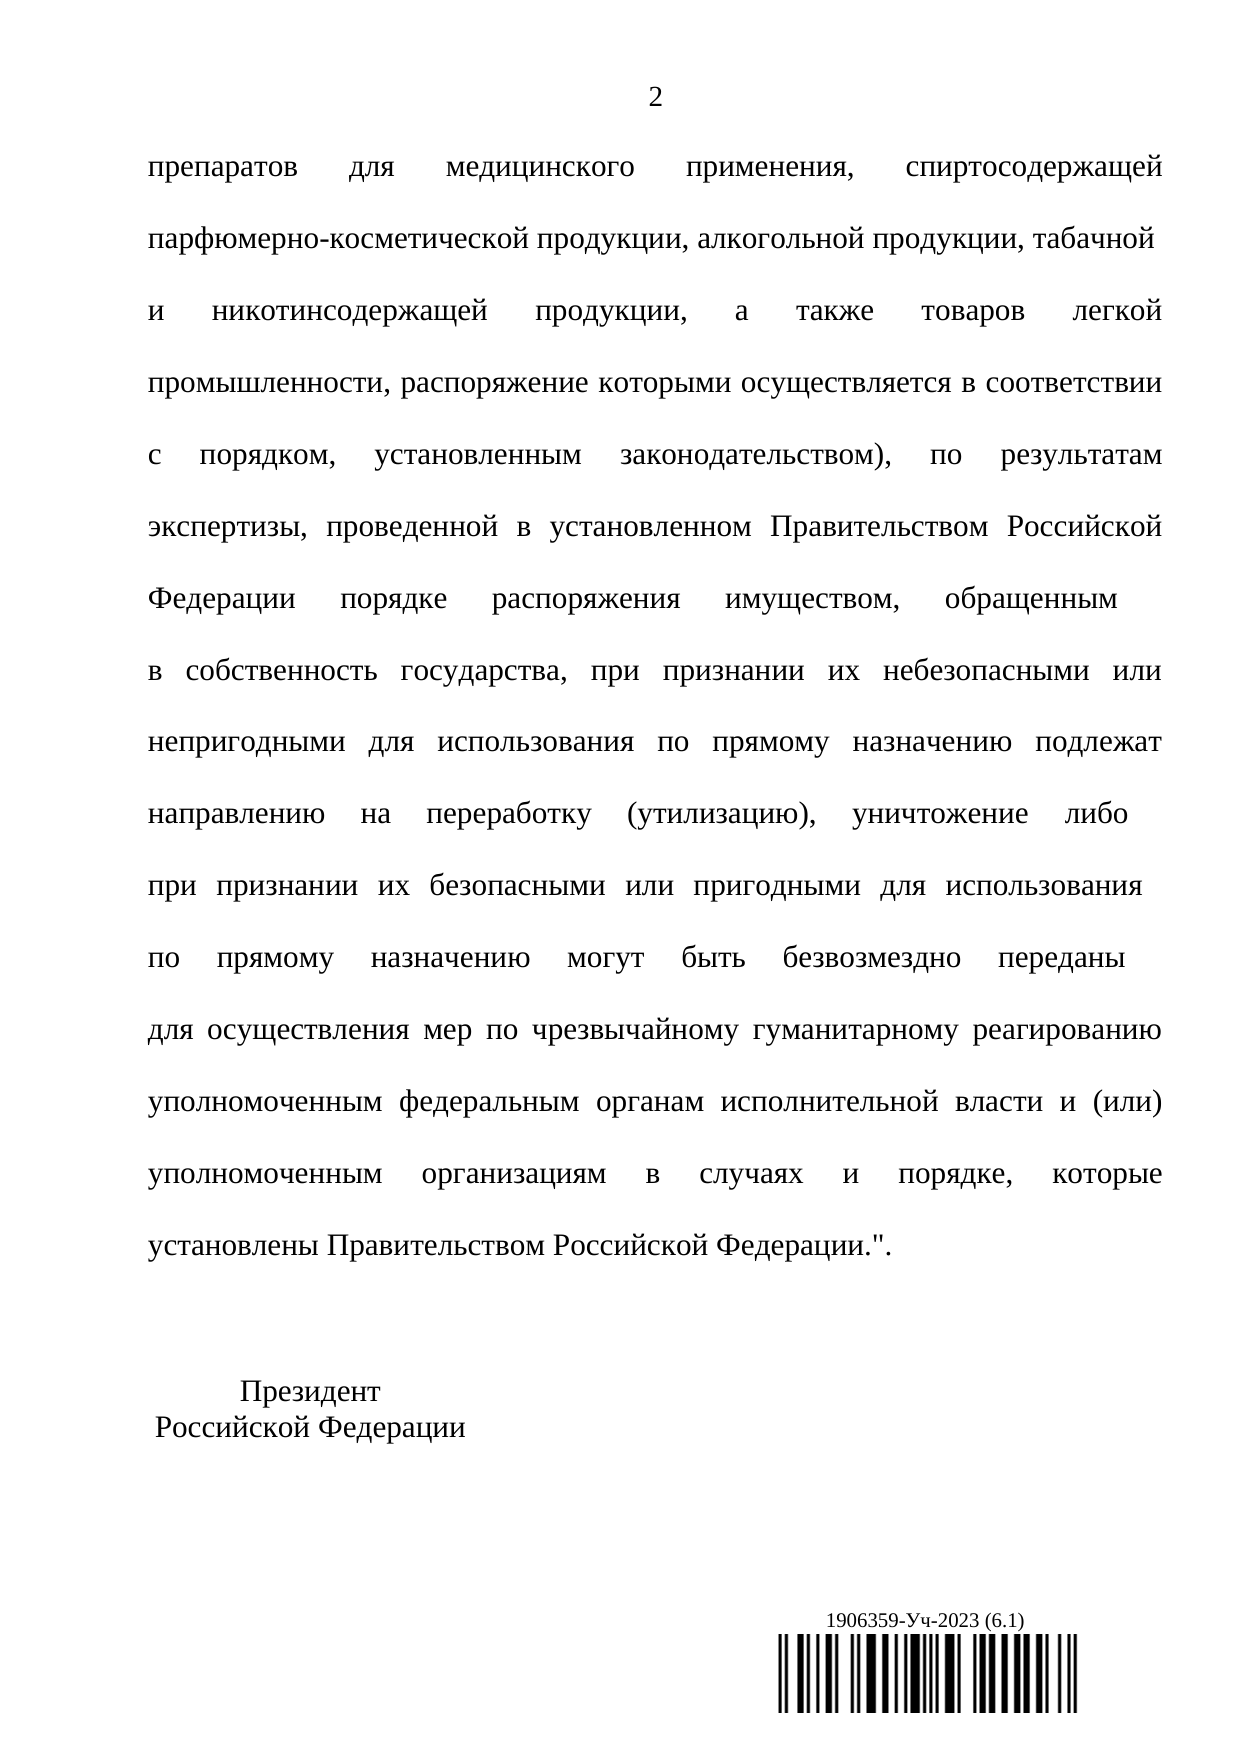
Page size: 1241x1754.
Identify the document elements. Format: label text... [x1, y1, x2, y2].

text Российской Федерации [148, 1409, 472, 1444]
text Президент [148, 1373, 472, 1409]
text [148, 148, 1163, 1262]
picture [772, 1634, 1085, 1713]
